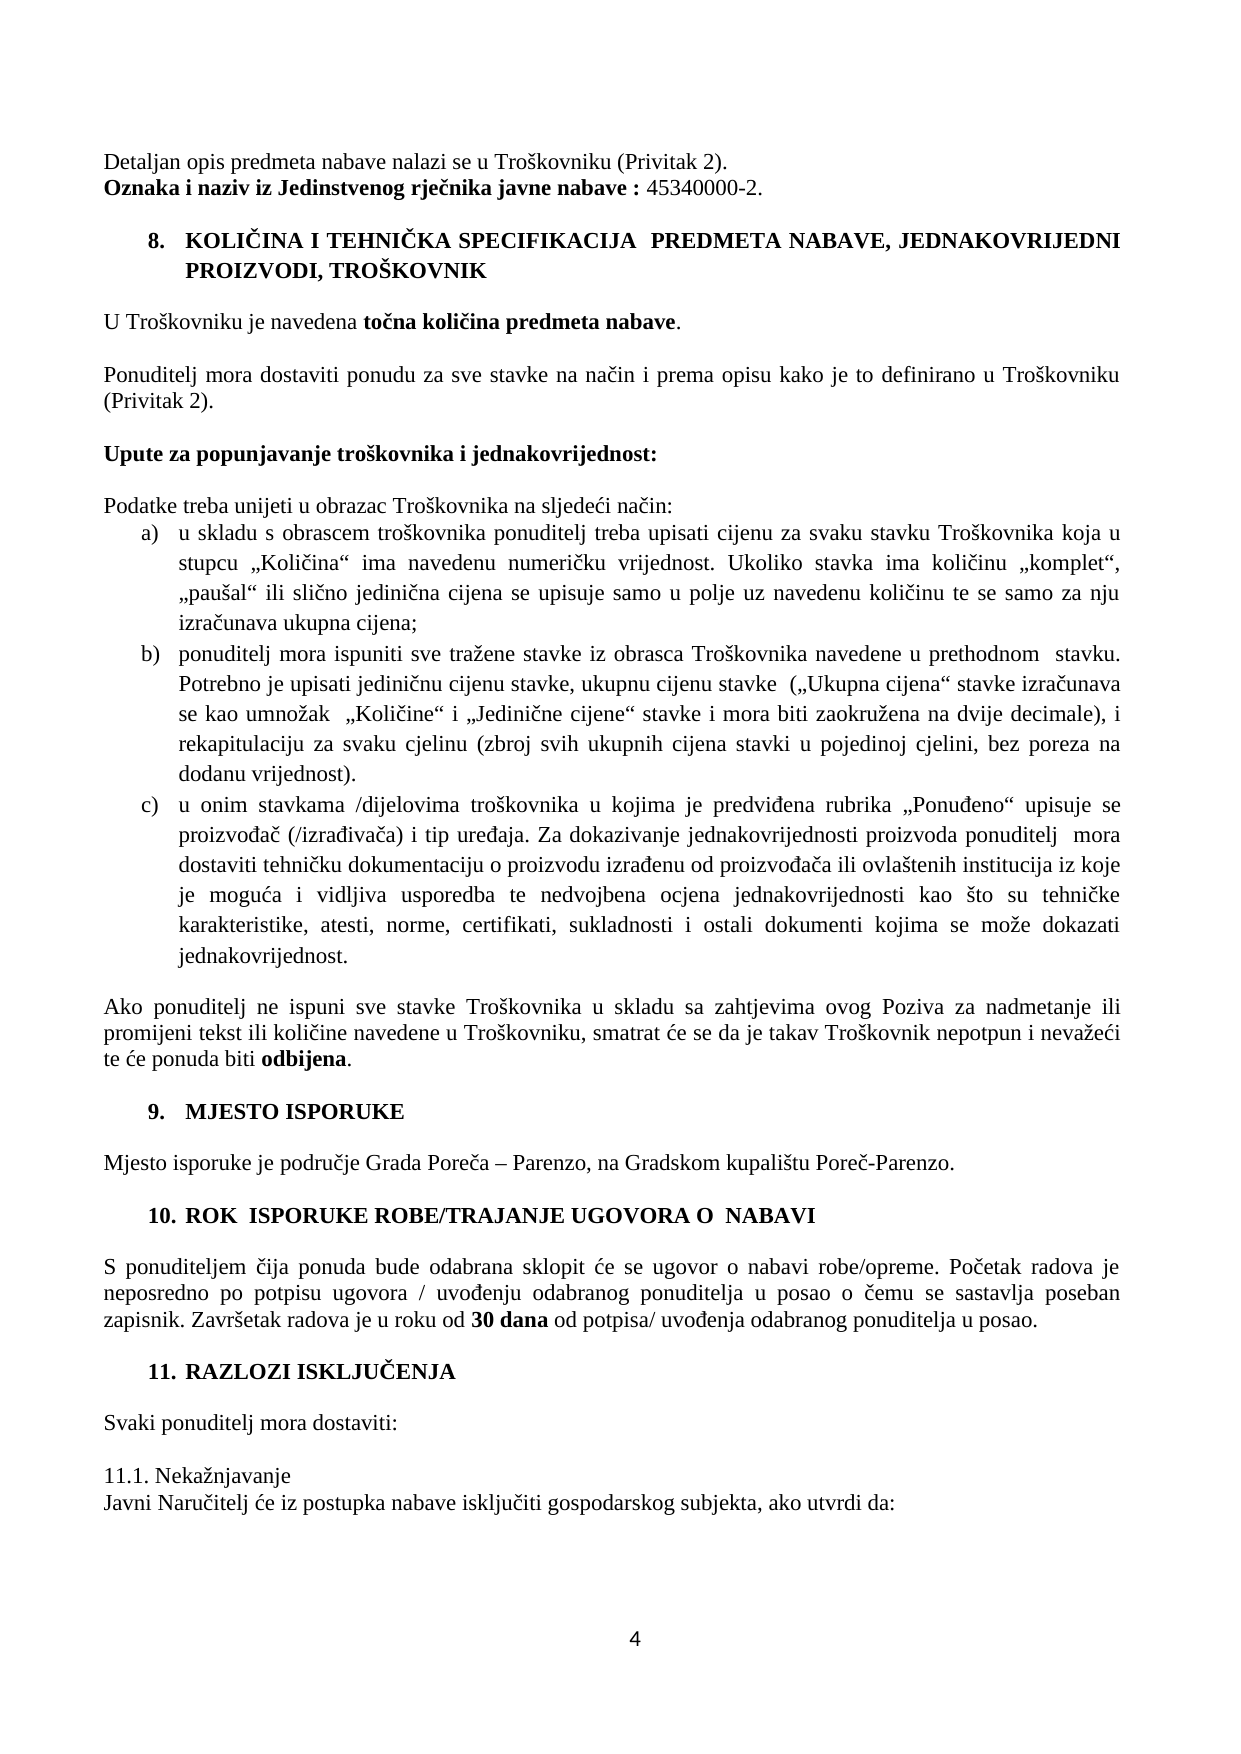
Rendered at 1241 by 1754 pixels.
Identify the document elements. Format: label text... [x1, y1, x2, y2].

text 11.1. Nekažnjavanje [103, 1462, 1122, 1488]
text Upute za popunjavanje troškovnika i jednakovrijednost: [103, 440, 1122, 466]
text Detaljan opis predmeta nabave nalazi se u Troškovniku (Privitak 2). [103, 148, 1122, 174]
text Ponuditelj mora dostaviti ponudu za sve stavke na način i prema opisu kako je to definirano u Troškovniku (Privitak 2). [103, 361, 1122, 413]
list u onim stavkama /dijelovima troškovnika u kojima je predviđena rubrika „Ponuđeno“ upisuje se proizvođač (/izrađivača) i tip uređaja. Za dokazivanje jednakovrijednosti proizvoda ponuditelj mora dostaviti tehničku dokumentaciju o proizvodu izrađenu od proizvođača ili ovlaštenih institucija iz koje je moguća i vidljiva usporedba te nedvojbena ocjena jednakovrijednosti kao što su tehničke karakteristike, atesti, norme, certifikati, sukladnosti i ostali dokumenti kojima se može dokazati jednakovrijednost. [141, 791, 1122, 968]
text Mjesto isporuke je područje Grada Poreča – Parenzo, na Gradskom kupalištu Poreč-Parenzo. [103, 1149, 1122, 1176]
text U Troškovniku je navedena točna količina predmeta nabave. [103, 308, 1122, 334]
text Svaki ponuditelj mora dostaviti: [103, 1409, 1122, 1436]
text S ponuditeljem čija ponuda bude odabrana sklopit će se ugovor o nabavi robe/opreme. Početak radova je neposredno po potpisu ugovora / uvođenju odabranog ponuditelja u posao o čemu se sastavlja poseban zapisnik. Završetak radova je u roku od 30 dana od potpisa/ uvođenja odabranog ponuditelja u posao. [103, 1253, 1122, 1332]
list RAZLOZI ISKLJUČENJA [148, 1358, 1122, 1385]
list ROK ISPORUKE ROBE/TRAJANJE UGOVORA O NABAVI [148, 1202, 1122, 1228]
text Podatke treba unijeti u obrazac Troškovnika na sljedeći način: [103, 492, 1122, 519]
list KOLIČINA I TEHNIČKA SPECIFIKACIJA PREDMETA NABAVE, JEDNAKOVRIJEDNI PROIZVODI, TROŠKOVNIK [148, 227, 1122, 283]
text Javni Naručitelj će iz postupka nabave isključiti gospodarskog subjekta, ako utvrdi da: [103, 1488, 1122, 1515]
text Ako ponuditelj ne ispuni sve stavke Troškovnika u skladu sa zahtjevima ovog Poziva za nadmetanje ili promijeni tekst ili količine navedene u Troškovniku, smatrat će se da je takav Troškovnik nepotpun i nevažeći te će ponuda biti odbijena. [103, 993, 1122, 1072]
list MJESTO ISPORUKE [148, 1098, 1122, 1124]
text Oznaka i naziv iz Jedinstvenog rječnika javne nabave : 45340000-2. [103, 174, 1122, 200]
list u skladu s obrascem troškovnika ponuditelj treba upisati cijenu za svaku stavku Troškovnika koja u stupcu „Količina“ ima navedenu numeričku vrijednost. Ukoliko stavka ima količinu „komplet“, „paušal“ ili slično jedinična cijena se upisuje samo u polje uz navedenu količinu te se samo za nju izračunava ukupna cijena; [141, 519, 1122, 636]
list ponuditelj mora ispuniti sve tražene stavke iz obrasca Troškovnika navedene u prethodnom stavku. Potrebno je upisati jediničnu cijenu stavke, ukupnu cijenu stavke („Ukupna cijena“ stavke izračunava se kao umnožak „Količine“ i „Jedinične cijene“ stavke i mora biti zaokružena na dvije decimale), i rekapitulaciju za svaku cjelinu (zbroj svih ukupnih cijena stavki u pojedinoj cjelini, bez poreza na dodanu vrijednost). [141, 640, 1122, 787]
